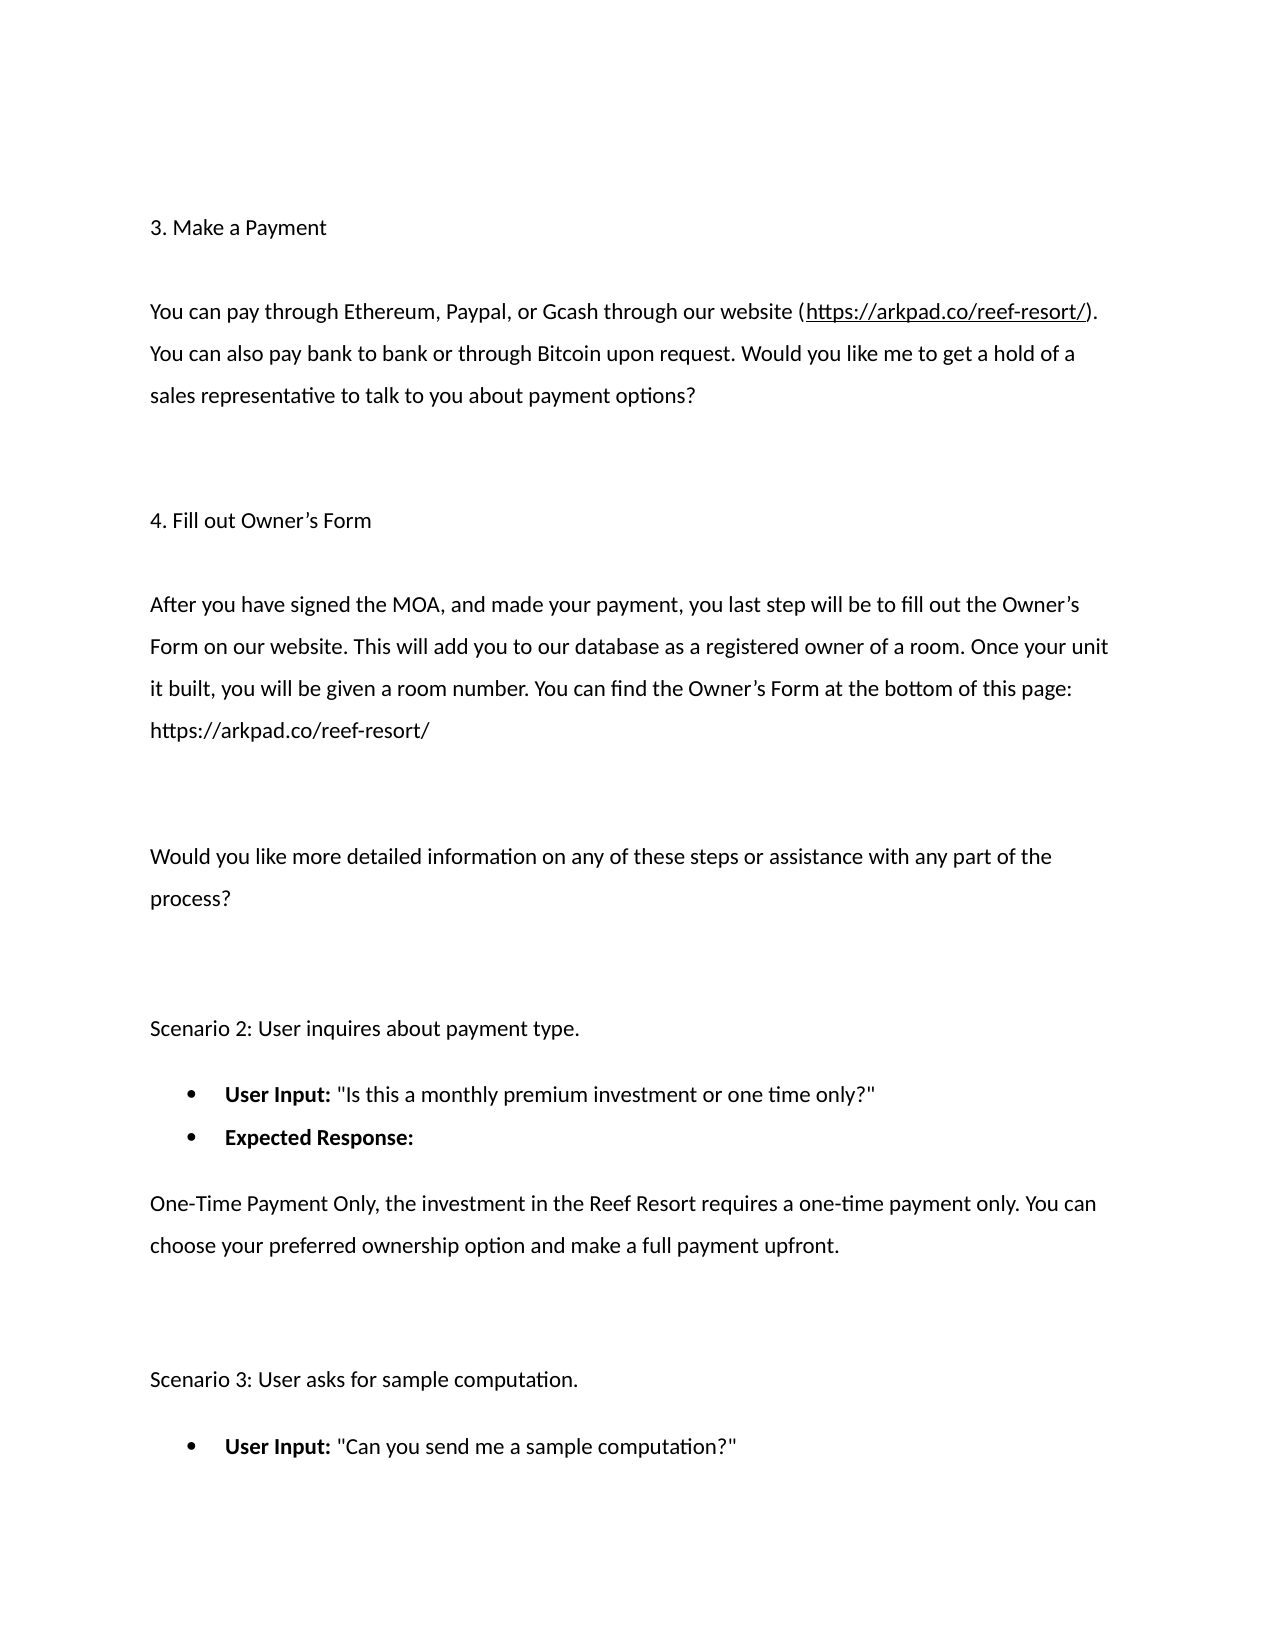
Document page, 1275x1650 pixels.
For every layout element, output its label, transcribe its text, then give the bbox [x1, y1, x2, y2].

text 4. Fill out Owner’s Form After you have signed the MOA, and made your payment, you last step will be to fill out the Owner’s Form on our website. This will add you to our database as a registered owner of a room. Once your unit it built, you will be given a room number. You can find the Owner’s Form at the bottom of this page: https://arkpad.co/reef-resort/ [150, 506, 1125, 744]
text Scenario 2: User inquires about payment type. [150, 1014, 1125, 1042]
list Expected Response: [187, 1123, 1125, 1151]
text 3. Make a Payment You can pay through Ethereum, Paypal, or Gcash through our website (https://arkpad.co/reef-resort/). You can also pay bank to bank or through Bitcoin upon request. Would you like me to get a hold of a sales representative to talk to you about payment options? [150, 213, 1125, 409]
list User Input: "Can you send me a sample computation?" [187, 1432, 1125, 1461]
text Would you like more detailed information on any of these steps or assistance with any part of the process? [150, 842, 1125, 912]
text Scenario 3: User asks for sample computation. [150, 1366, 1125, 1393]
text One-Time Payment Only, the investment in the Reef Resort requires a one-time payment only. You can choose your preferred ownership option and make a full payment upfront. [150, 1189, 1125, 1259]
list User Input: "Is this a monthly premium investment or one time only?" [187, 1081, 1125, 1109]
